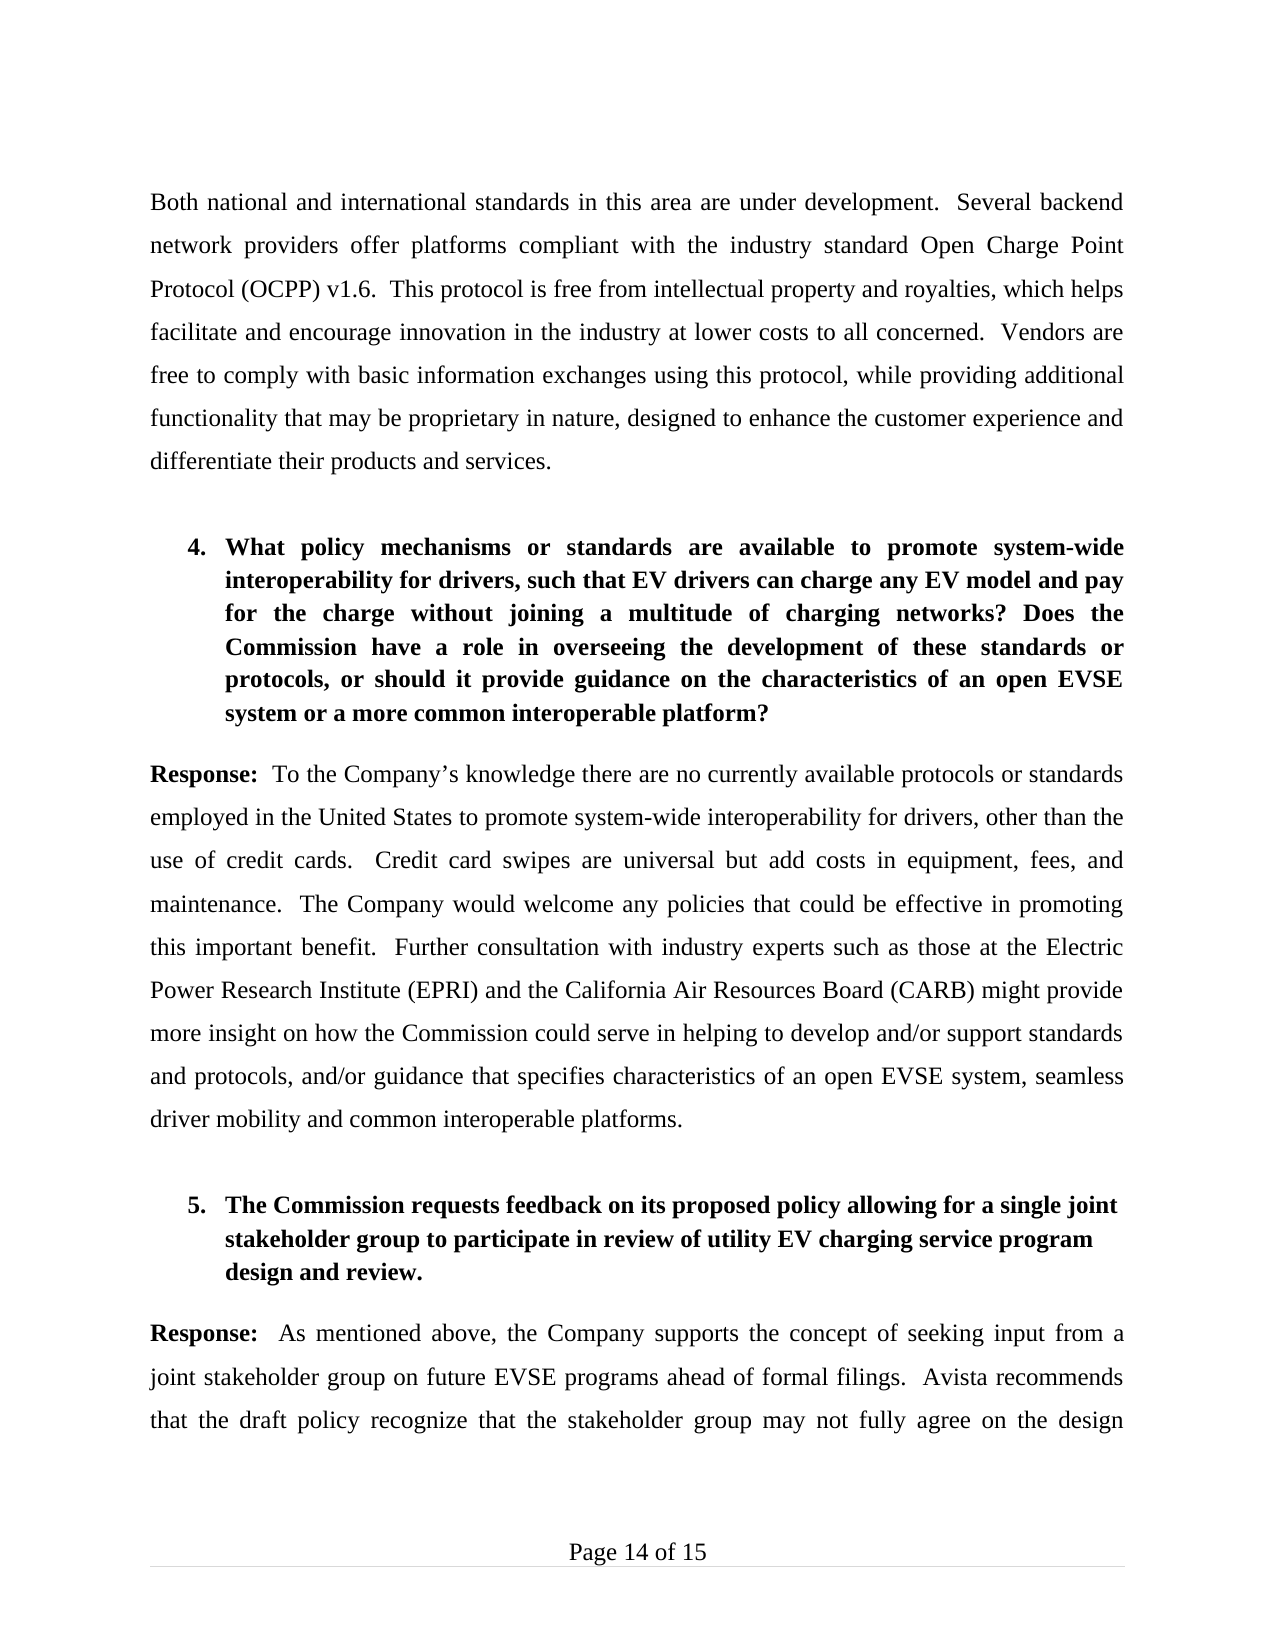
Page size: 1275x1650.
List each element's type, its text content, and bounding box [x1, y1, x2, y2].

list The Commission requests feedback on its proposed policy allowing for a single joint stakeholder group to participate in review of utility EV charging service program design and review. [187, 1191, 1125, 1285]
text Response: To the Company’s knowledge there are no currently available protocols or standards employed in the United States to promote system-wide interoperability for drivers, other than the use of credit cards. Credit card swipes are universal but add costs in equipment, fees, and maintenance. The Company would welcome any policies that could be effective in promoting this important benefit. Further consultation with industry experts such as those at the Electric Power Research Institute (EPRI) and the California Air Resources Board (CARB) might provide more insight on how the Commission could serve in helping to develop and/or support standards and protocols, and/or guidance that specifies characteristics of an open EVSE system, seamless driver mobility and common interoperable platforms. [150, 759, 1125, 1133]
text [150, 187, 1125, 475]
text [150, 1318, 1125, 1433]
list What policy mechanisms or standards are available to promote system-wide interoperability for drivers, such that EV drivers can charge any EV model and pay for the charge without joining a multitude of charging networks? Does the Commission have a role in overseeing the development of these standards or protocols, or should it provide guidance on the characteristics of an open EVSE system or a more common interoperable platform? [187, 532, 1125, 726]
